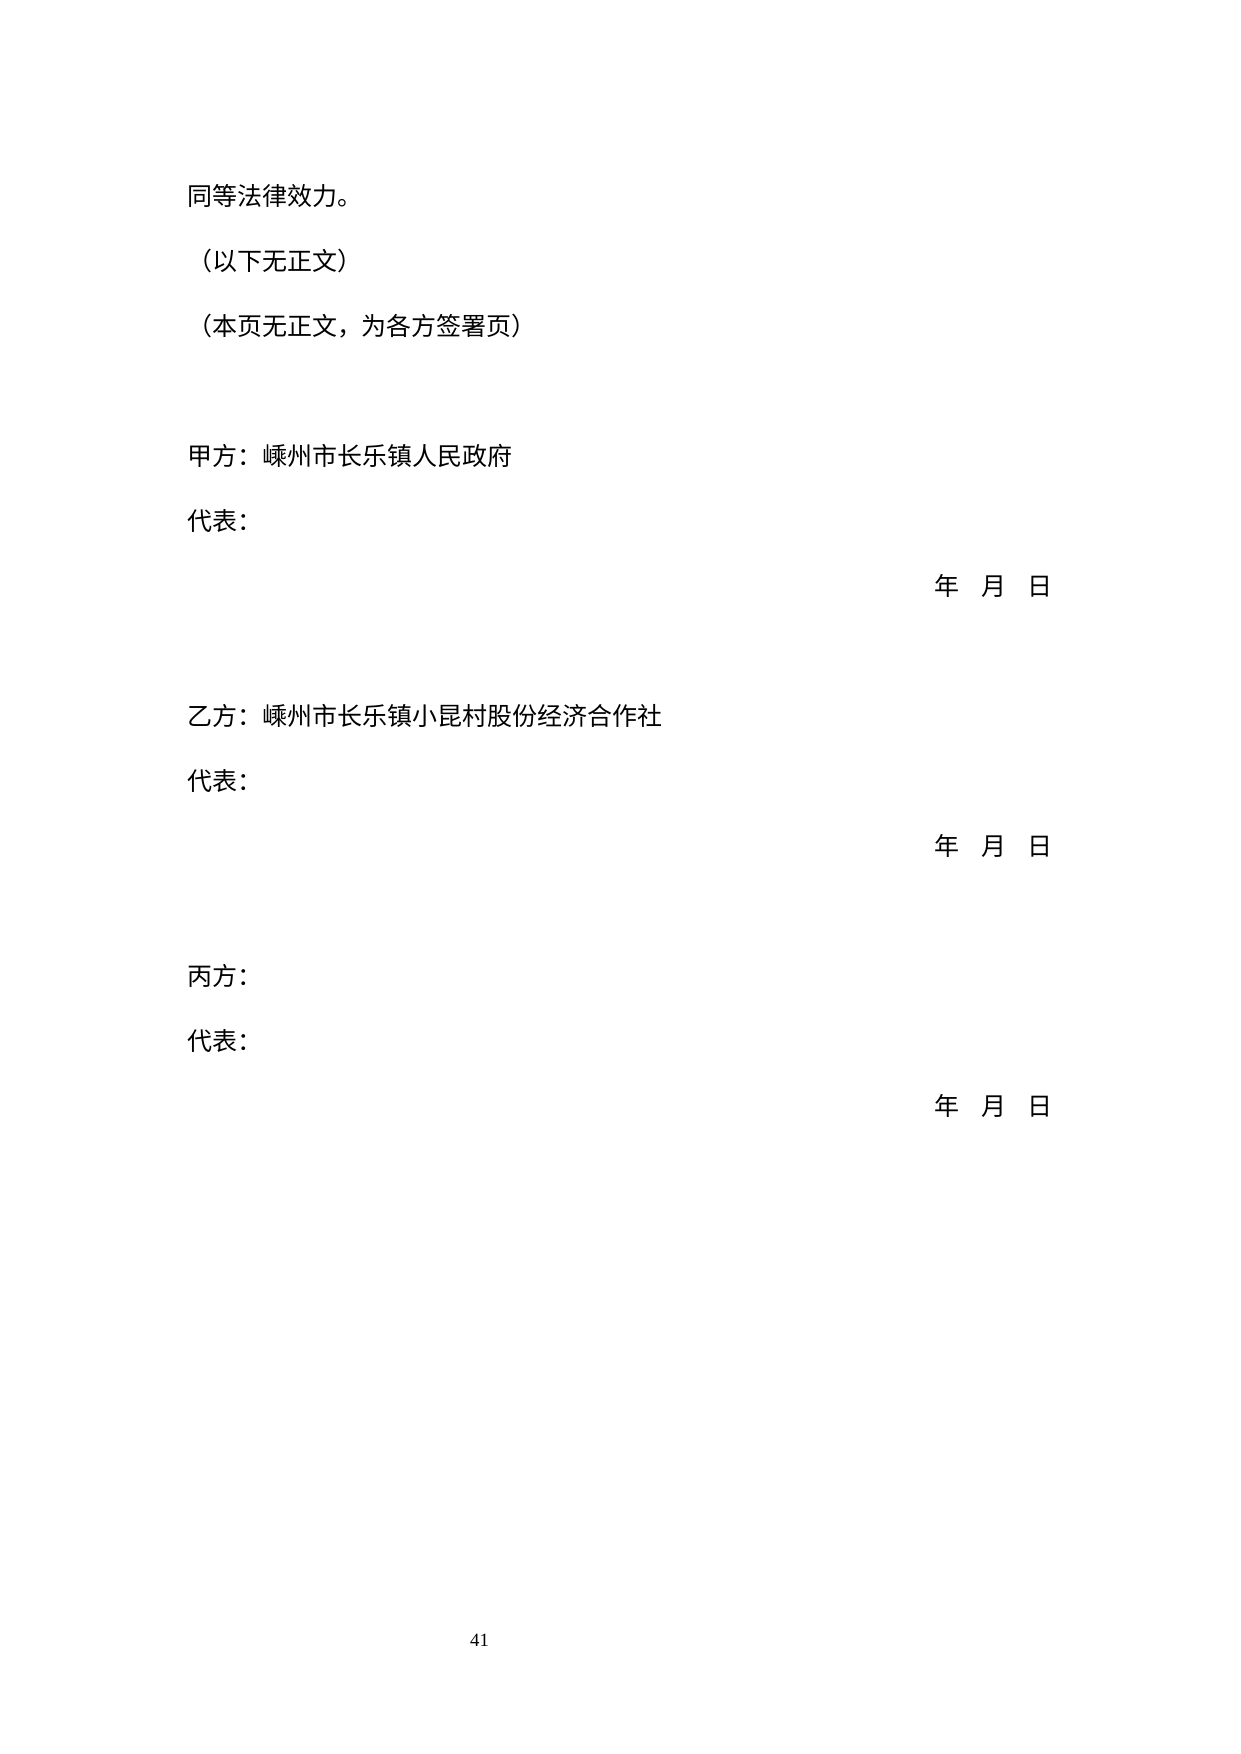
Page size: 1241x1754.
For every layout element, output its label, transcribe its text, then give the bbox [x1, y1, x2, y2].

list （本页无正文，为各方签署页） [187, 292, 1053, 357]
list 代表： [187, 747, 1053, 812]
list 代表： [187, 487, 1053, 552]
list 年 月 日 [187, 812, 1053, 877]
list 年 月 日 [187, 1072, 1053, 1137]
list 乙方：嵊州市长乐镇小昆村股份经济合作社 [187, 682, 1053, 747]
list （以下无正文） [187, 227, 1053, 292]
list 年 月 日 [187, 552, 1053, 617]
text 丙方： [187, 942, 1053, 1007]
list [187, 162, 1053, 227]
list 代表： [187, 1007, 1053, 1072]
list 甲方：嵊州市长乐镇人民政府 [187, 422, 1053, 487]
